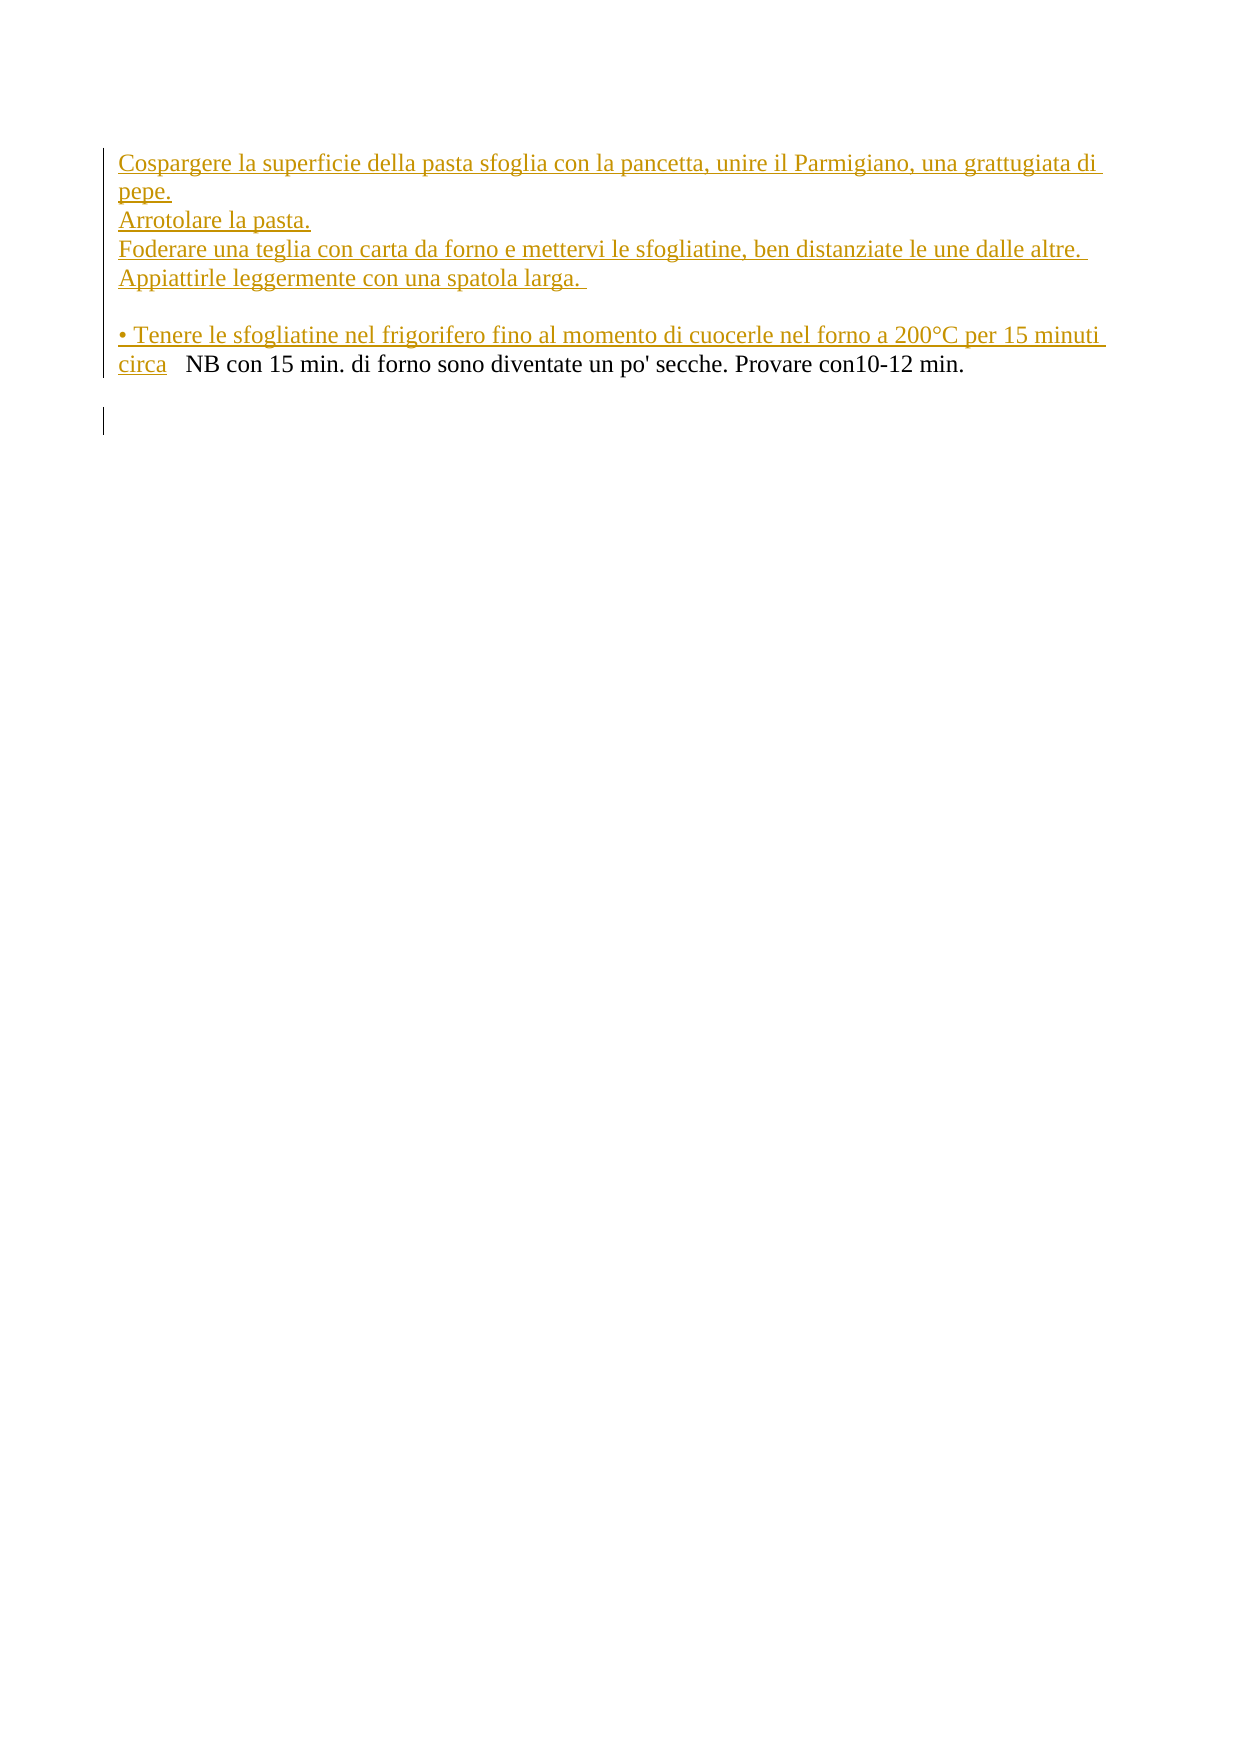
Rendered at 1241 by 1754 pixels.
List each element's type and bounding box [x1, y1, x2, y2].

text [118, 148, 1122, 378]
